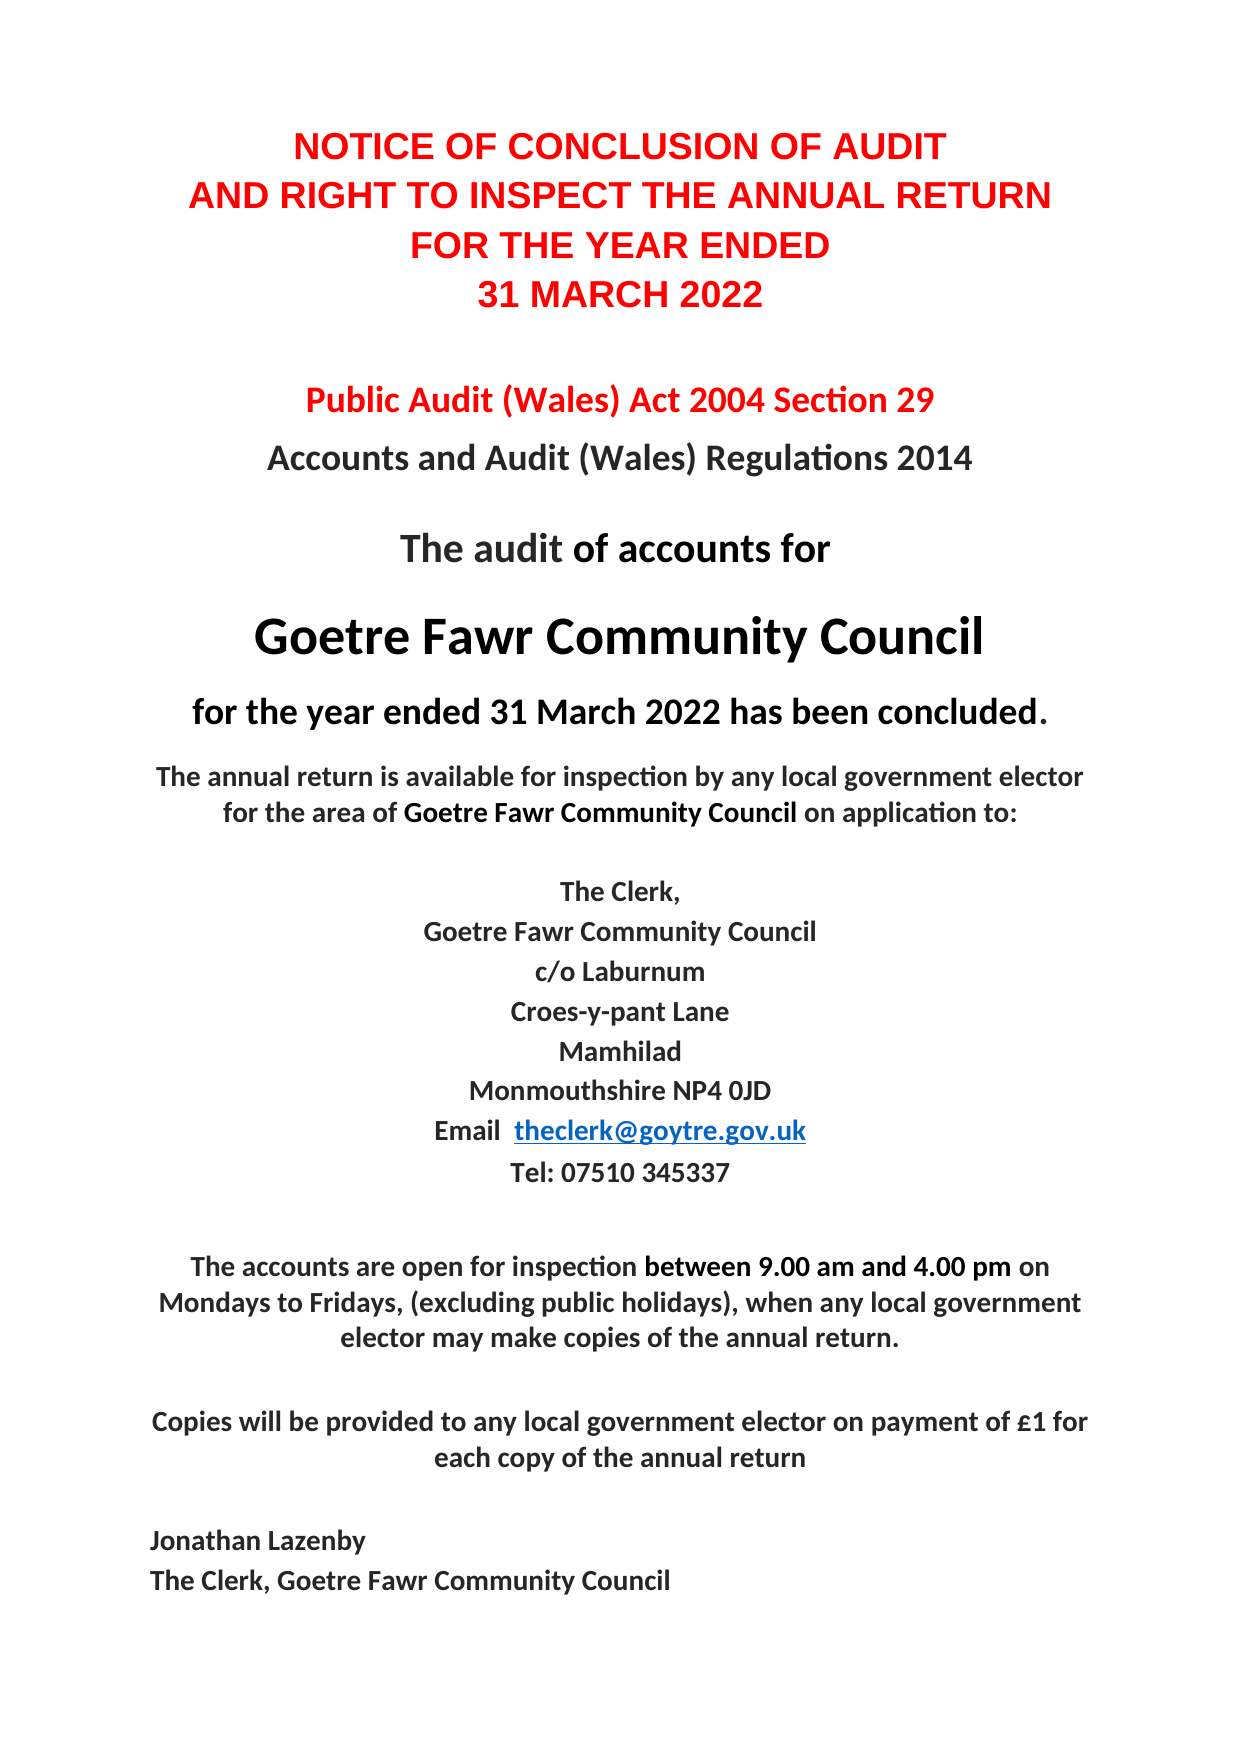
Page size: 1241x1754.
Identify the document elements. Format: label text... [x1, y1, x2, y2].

text for the year ended 31 March 2022 has been concluded. [150, 688, 1090, 734]
text c/o Laburnum [150, 953, 1090, 989]
text Jonathan Lazenby [150, 1522, 1090, 1558]
text The audit of accounts for [150, 522, 1090, 601]
text The Clerk, [150, 873, 1090, 909]
text The accounts are open for inspection between 9.00 am and 4.00 pm on Mondays to Fridays, (excluding public holidays), when any local government elector may make copies of the annual return. [150, 1248, 1090, 1355]
text The annual return is available for inspection by any local government elector for the area of Goetre Fawr Community Council on application to: [150, 758, 1090, 829]
text Email theclerk@goytre.gov.uk [150, 1112, 1090, 1148]
text Copies will be provided to any local government elector on payment of £1 for each copy of the annual return [150, 1403, 1090, 1474]
text 31 MARCH 2022 [150, 272, 1090, 316]
text Goetre Fawr Community Council [150, 601, 1090, 668]
text Goetre Fawr Community Council [150, 913, 1090, 949]
text AND RIGHT TO INSPECT THE ANNUAL RETURN [150, 174, 1090, 217]
text NOTICE OF CONCLUSION OF AUDIT [150, 124, 1090, 167]
text Tel: 07510 345337 [150, 1154, 1090, 1190]
text The Clerk, Goetre Fawr Community Council [150, 1562, 1090, 1598]
text FOR THE YEAR ENDED [150, 223, 1090, 266]
text Croes-y-pant Lane [150, 993, 1090, 1028]
subtitle Public Audit (Wales) Act 2004 Section 29 [150, 376, 1090, 422]
text Accounts and Audit (Wales) Regulations 2014 [150, 434, 1090, 480]
text Mamhilad [150, 1033, 1090, 1068]
text Monmouthshire NP4 0JD [150, 1072, 1090, 1108]
